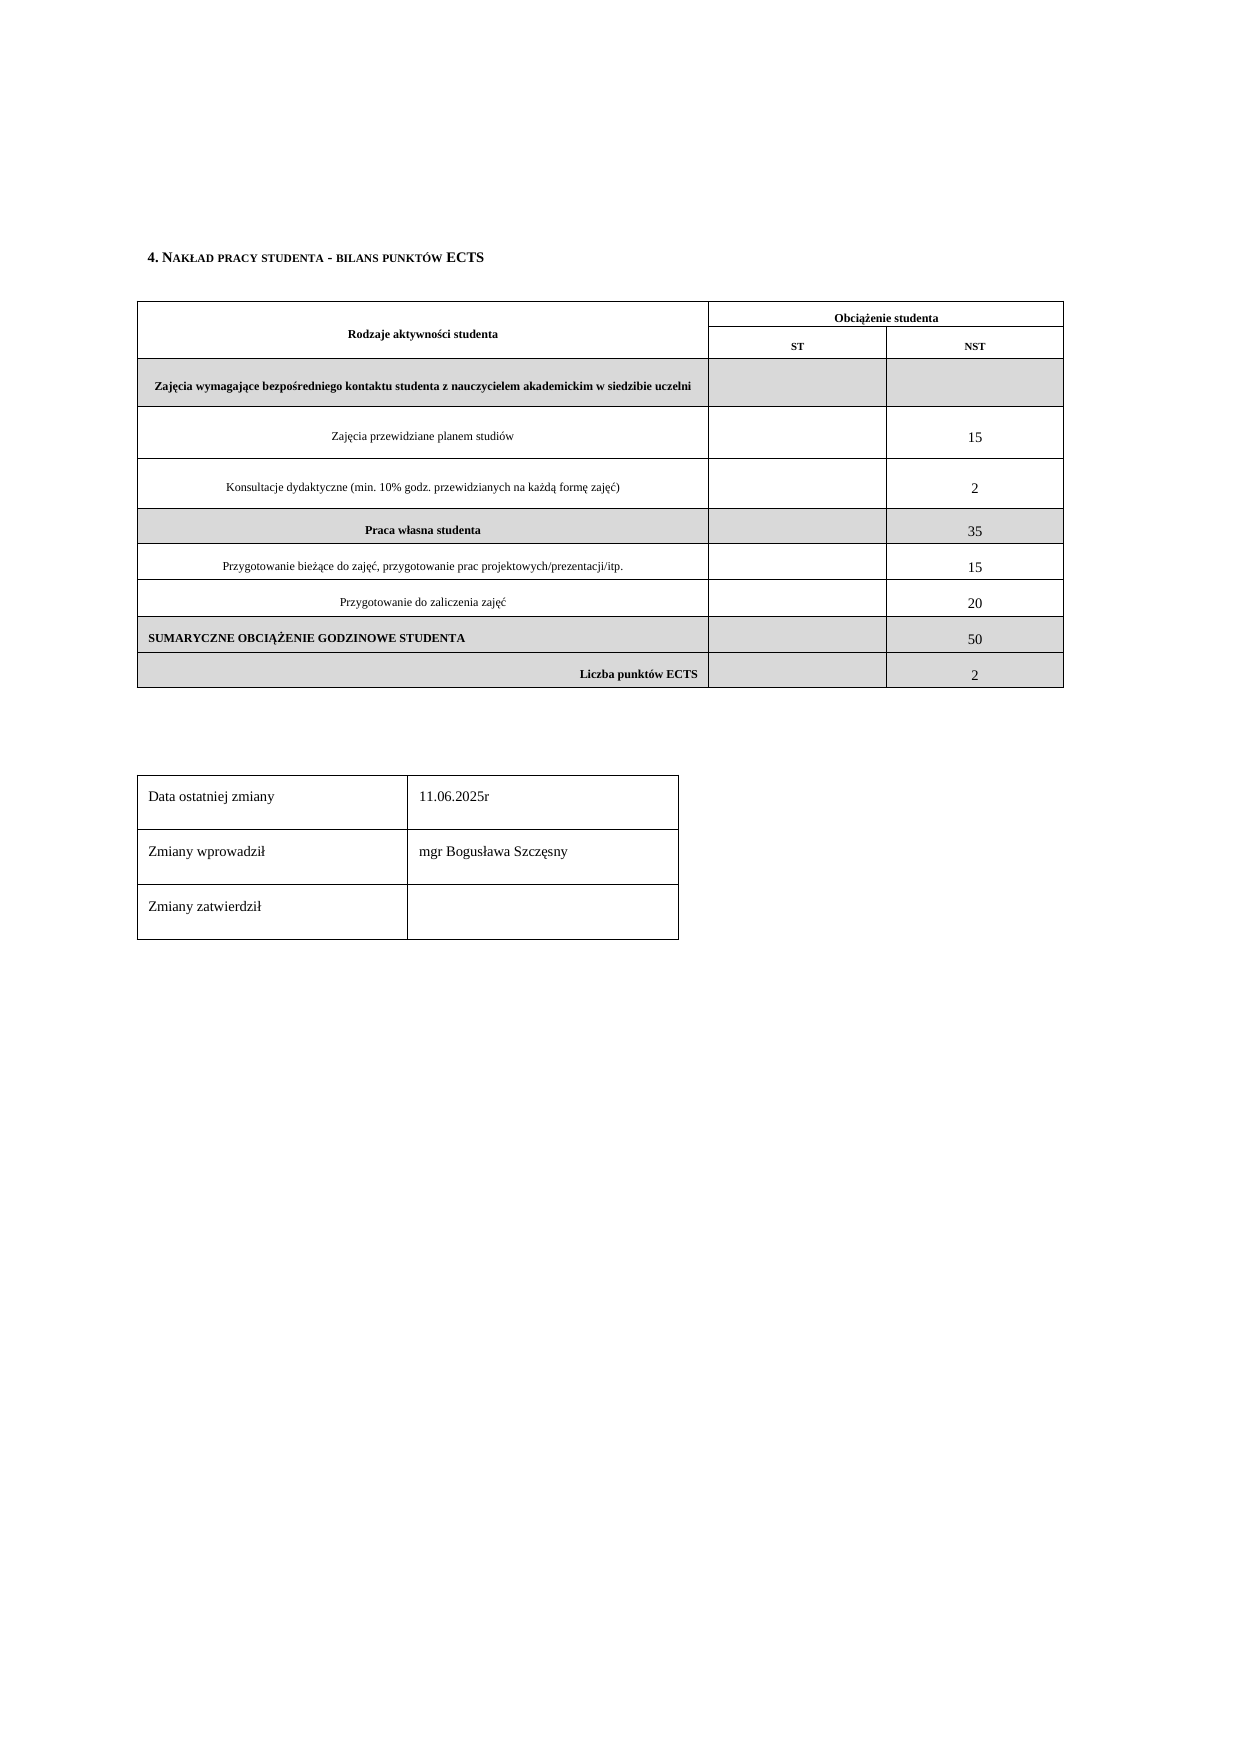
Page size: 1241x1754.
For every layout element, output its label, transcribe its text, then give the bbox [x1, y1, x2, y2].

table_cell NST [887, 327, 1063, 357]
table_cell 35 [887, 509, 1063, 543]
table_cell 2 [887, 653, 1063, 687]
table_cell [709, 407, 886, 457]
table_header Data ostatniej zmiany [138, 776, 407, 829]
table_header Obciążenie studenta [709, 302, 1063, 326]
table_cell mgr Bogusława Szczęsny [408, 830, 678, 884]
table_cell Zmiany wprowadził [138, 830, 407, 884]
table_cell Przygotowanie do zaliczenia zajęć [138, 580, 708, 616]
table_cell 2 [887, 459, 1063, 508]
table_cell Liczba punktów ECTS [138, 653, 708, 687]
table_cell SUMARYCZNE OBCIĄŻENIE GODZINOWE STUDENTA [138, 617, 708, 652]
table_header Rodzaje aktywności studenta [138, 302, 708, 357]
table_cell [709, 359, 886, 406]
table_cell [709, 617, 886, 652]
table_cell 50 [887, 617, 1063, 652]
table_cell Zajęcia przewidziane planem studiów [138, 407, 708, 457]
table_cell 15 [887, 544, 1063, 579]
table_cell Praca własna studenta [138, 509, 708, 543]
table_cell ST [709, 327, 886, 357]
table_cell 15 [887, 407, 1063, 457]
table_cell [709, 544, 886, 579]
table_cell [408, 885, 678, 939]
table_cell [709, 653, 886, 687]
table_cell [887, 359, 1063, 406]
table_cell Zajęcia wymagające bezpośredniego kontaktu studenta z nauczycielem akademickim w siedzibie uczelni [138, 359, 708, 406]
table_cell Zmiany zatwierdził [138, 885, 407, 939]
table_header 11.06.2025r [408, 776, 678, 829]
text 4. Nakład pracy studenta - bilans punktów ECTS [147, 237, 1092, 266]
table_cell Konsultacje dydaktyczne (min. 10% godz. przewidzianych na każdą formę zajęć) [138, 459, 708, 508]
table_cell [709, 580, 886, 616]
table_cell Przygotowanie bieżące do zajęć, przygotowanie prac projektowych/prezentacji/itp. [138, 544, 708, 579]
table_cell [709, 509, 886, 543]
table_cell [709, 459, 886, 508]
table_cell 20 [887, 580, 1063, 616]
